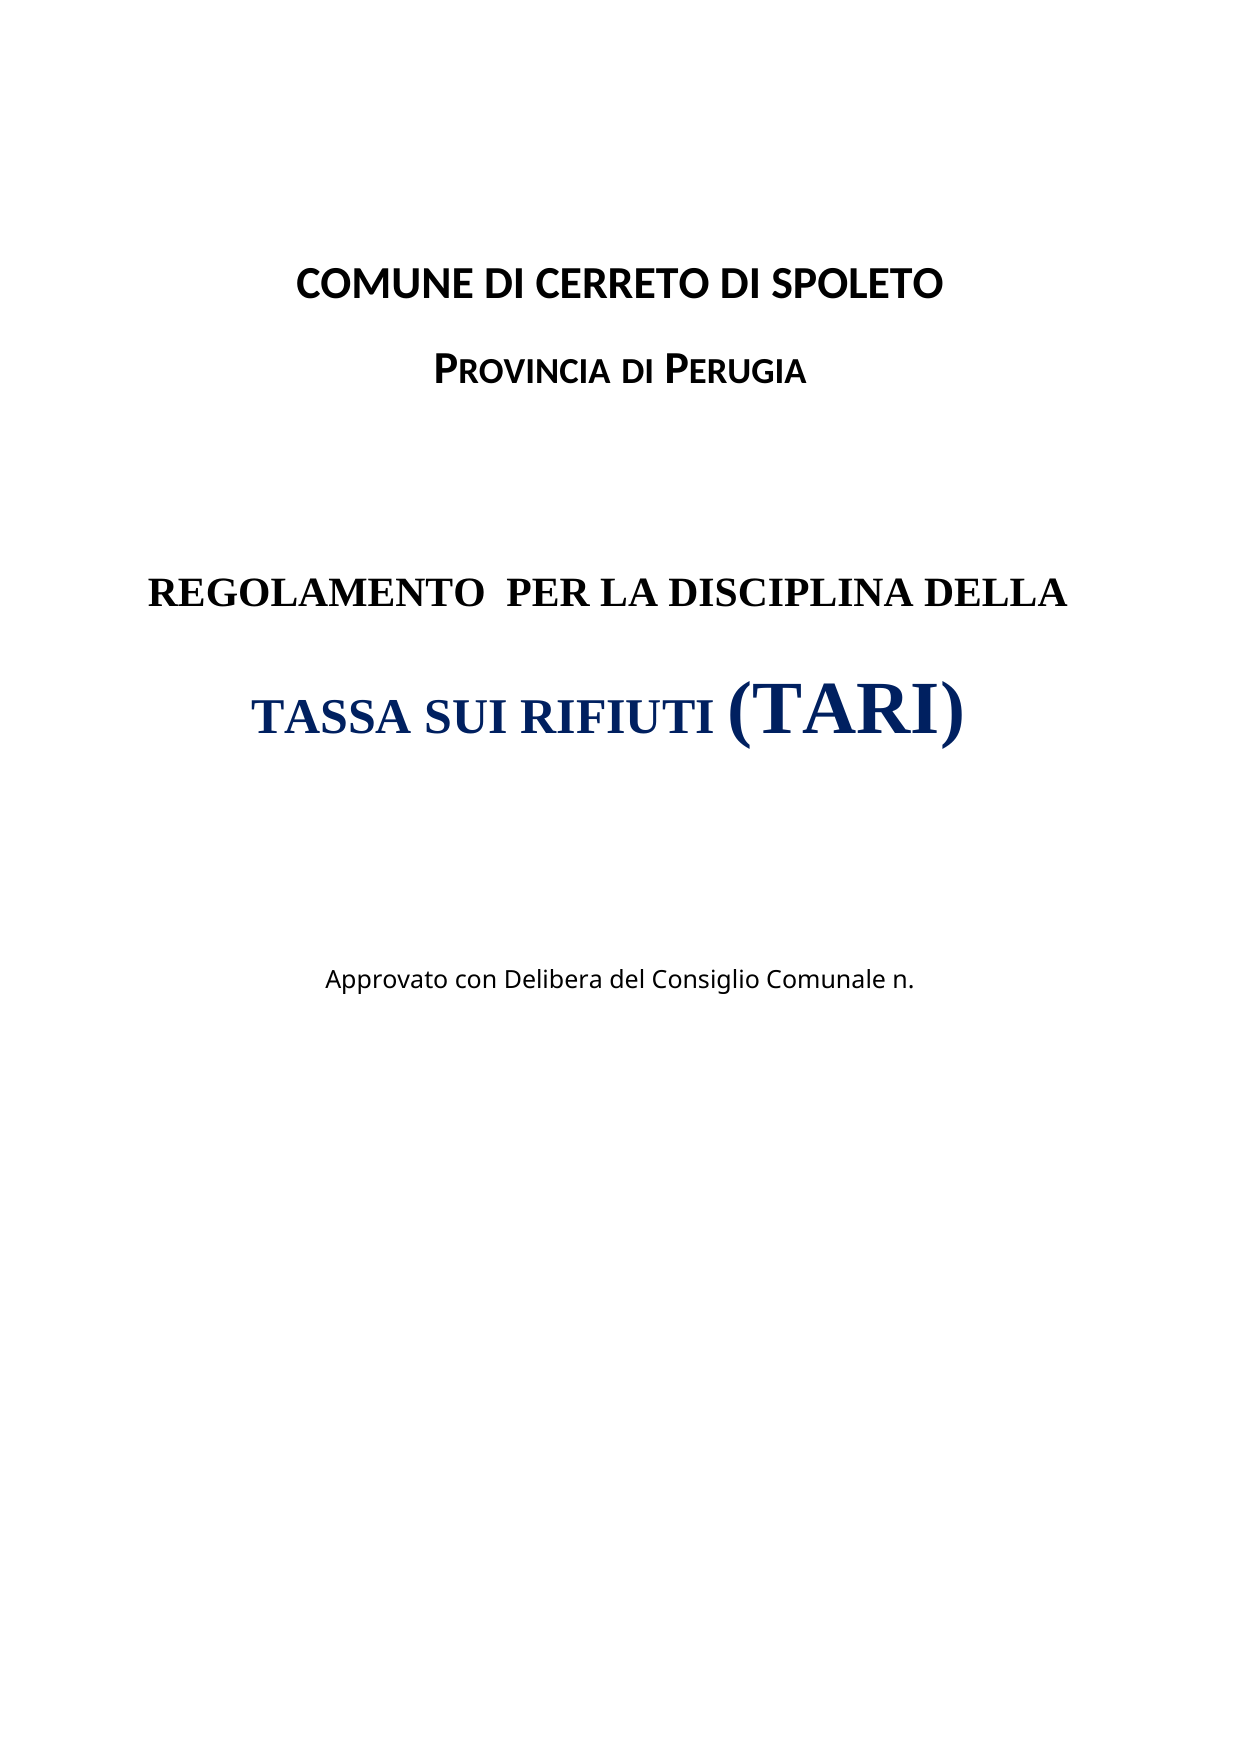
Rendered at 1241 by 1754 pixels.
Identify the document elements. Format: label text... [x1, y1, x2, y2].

text Provincia di Perugia [118, 339, 1122, 395]
text REGOLAMENTO PER LA DISCIPLINA DELLA [88, 568, 1127, 616]
text TASSA SUI RIFIUTI (TARI) [88, 663, 1127, 750]
text COMUNE DI CERRETO DI SPOLETO [118, 254, 1122, 309]
text Approvato con Delibera del Consiglio Comunale n. [118, 962, 1122, 996]
